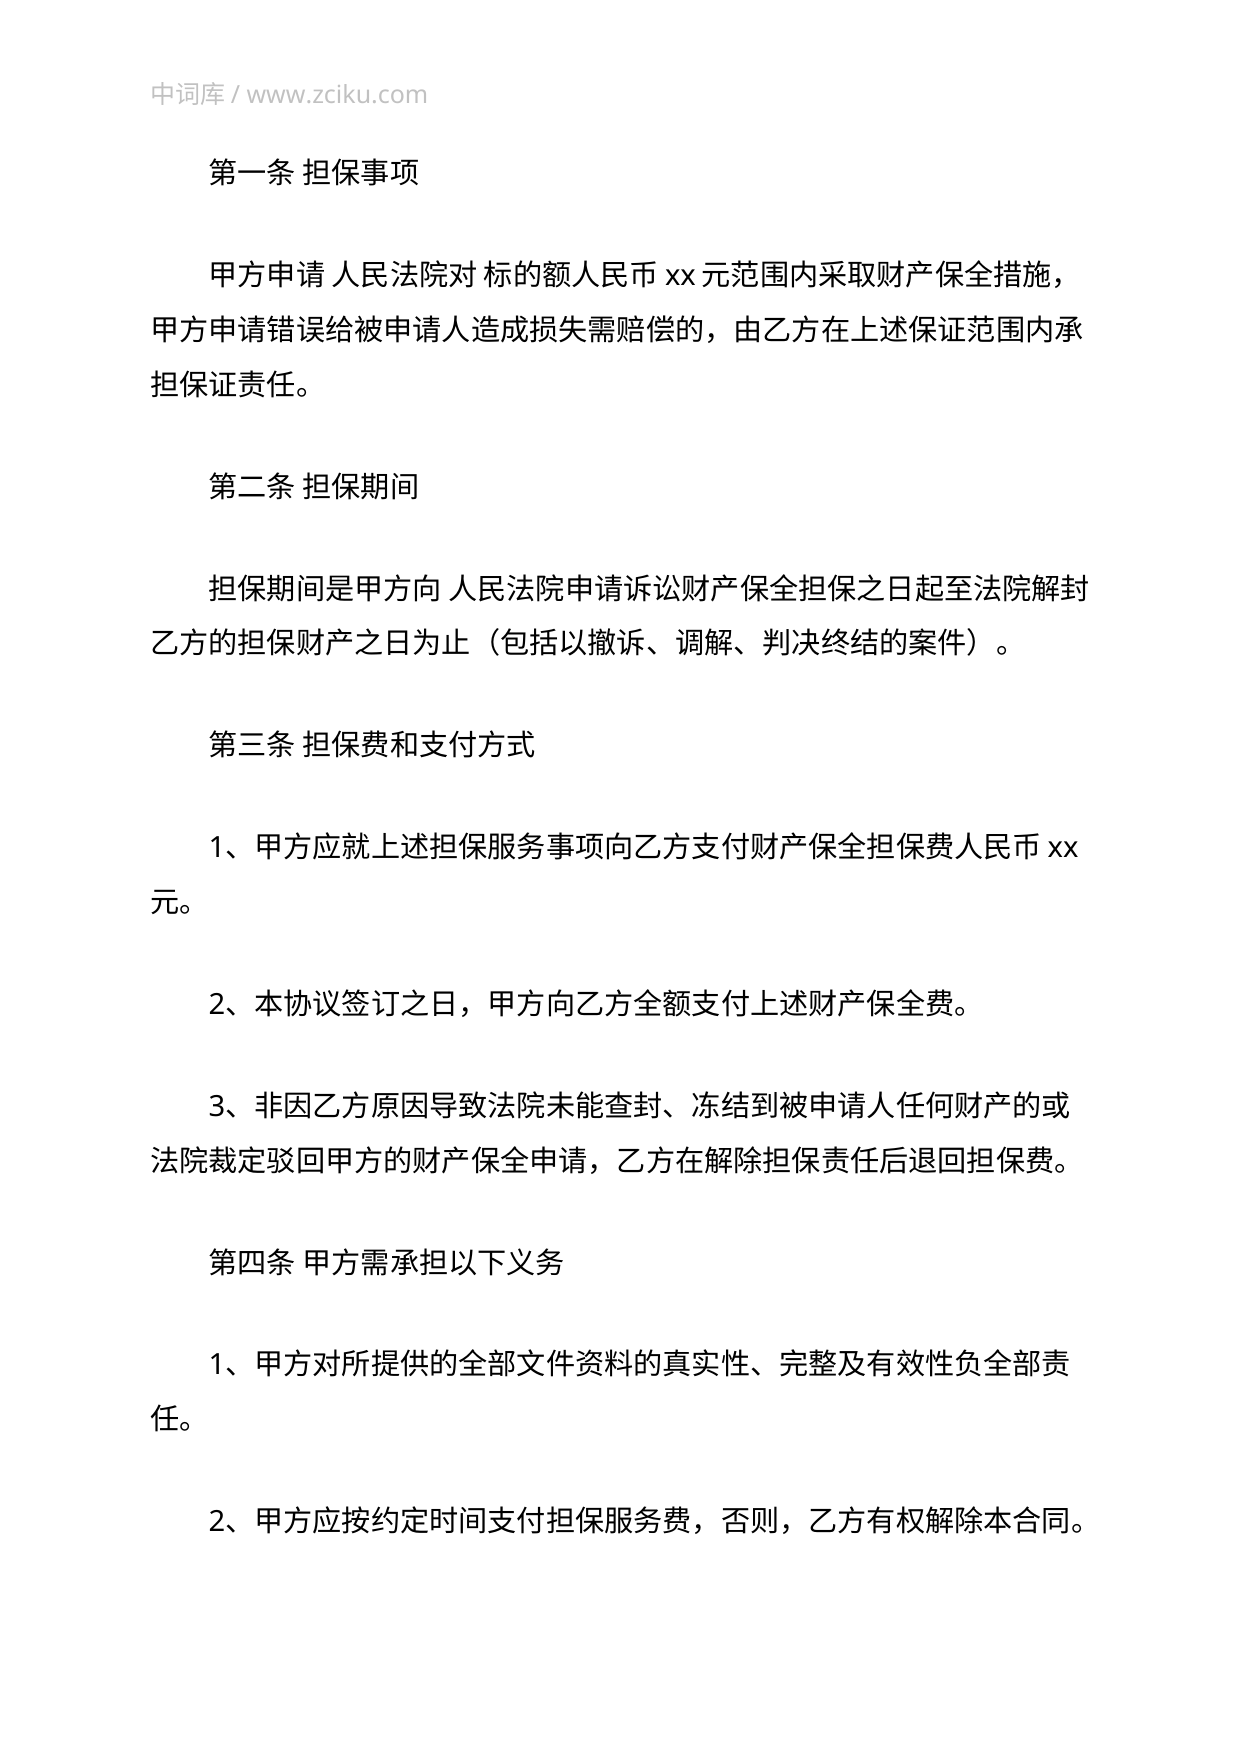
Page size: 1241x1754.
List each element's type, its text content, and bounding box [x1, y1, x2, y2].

text 甲方申请 人民法院对 标的额人民币xx元范围内采取财产保全措施，甲方申请错误给被申请人造成损失需赔偿的，由乙方在上述保证范围内承担保证责任。 [150, 252, 1090, 404]
text 1、甲方对所提供的全部文件资料的真实性、完整及有效性负全部责任。 [150, 1341, 1090, 1438]
text 第四条 甲方需承担以下义务 [150, 1239, 1090, 1281]
text 担保期间是甲方向 人民法院申请诉讼财产保全担保之日起至法院解封乙方的担保财产之日为止（包括以撤诉、调解、判决终结的案件）。 [150, 565, 1090, 662]
text 第三条 担保费和支付方式 [150, 722, 1090, 764]
text 3、非因乙方原因导致法院未能查封、冻结到被申请人任何财产的或法院裁定驳回甲方的财产保全申请，乙方在解除担保责任后退回担保费。 [150, 1082, 1090, 1180]
text 1、甲方应就上述担保服务事项向乙方支付财产保全担保费人民币xx元。 [150, 824, 1090, 921]
text 2、本协议签订之日，甲方向乙方全额支付上述财产保全费。 [150, 980, 1090, 1023]
text 第一条 担保事项 [150, 150, 1090, 192]
text 第二条 担保期间 [150, 463, 1090, 506]
text 2、甲方应按约定时间支付担保服务费，否则，乙方有权解除本合同。 [150, 1498, 1090, 1540]
